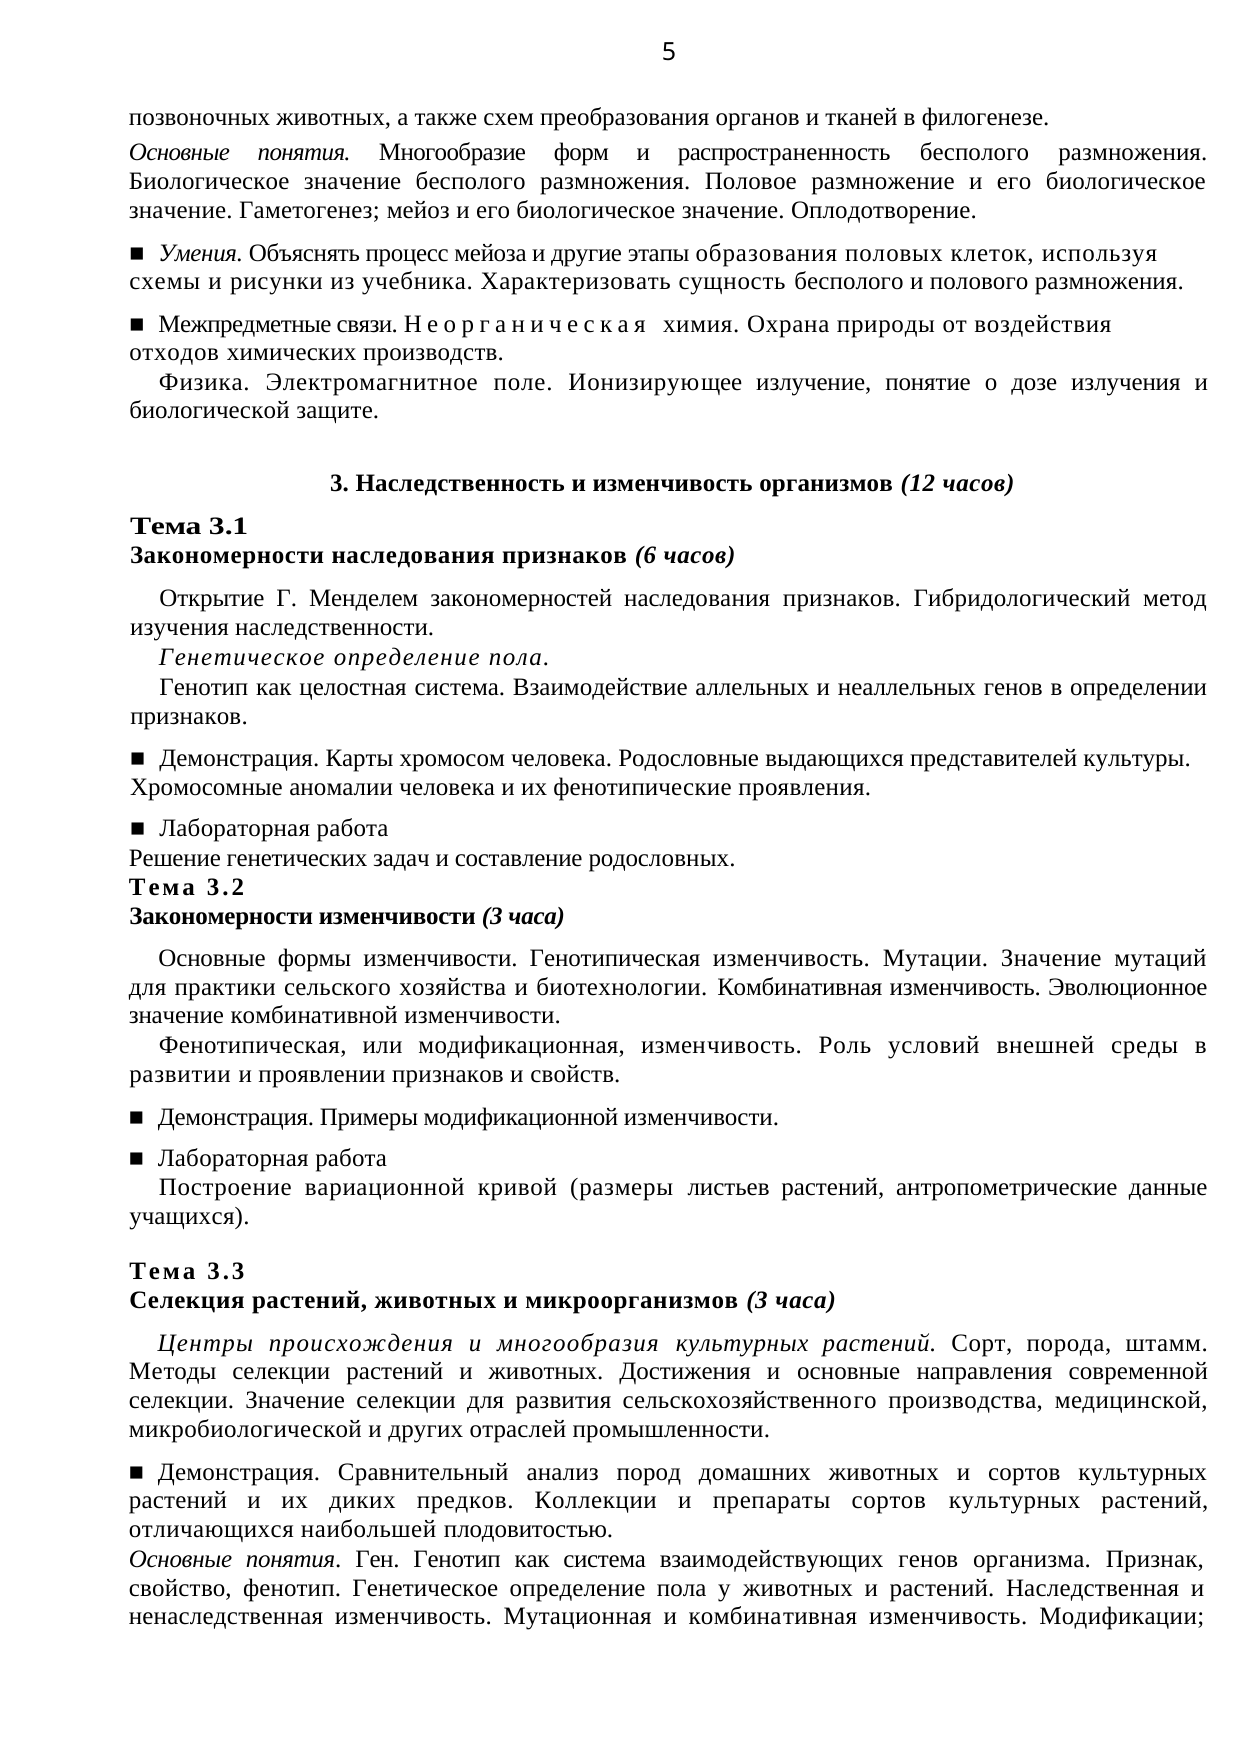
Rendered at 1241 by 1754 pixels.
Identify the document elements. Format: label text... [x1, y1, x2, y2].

text Тема 3.1 [130, 511, 1209, 540]
text Закономерности изменчивости (3 часа) [129, 901, 1209, 930]
list Межпредметные связи. Неорганическая химия. Охрана природы от воздействия отходов химических производств. [129, 309, 1209, 366]
list Лабораторная работа [130, 813, 1209, 842]
text Решение генетических задач и составление родословных. [129, 843, 1209, 872]
text Генотип как целостная система. Взаимодействие аллельных и неаллельных генов в определении признаков. [130, 672, 1209, 730]
text Селекция растений, животных и микроорганизмов (3 часа) [129, 1285, 1209, 1314]
list Демонстрация. Карты хромосом человека. Родословные выдающихся представителей культуры. Хромосомные аномалии человека и их фенотипические проявления. [130, 743, 1209, 801]
text Генетическое определение пола. [159, 642, 1209, 671]
text Открытие Г. Менделем закономерностей наследования признаков. Гибридологический метод изучения наследственности. [130, 583, 1208, 641]
list Умения. Объяснять процесс мейоза и другие этапы образования половых клеток, используя схемы и рисунки из учебника. Характеризовать сущность бесполого и полового размножения. [129, 238, 1209, 295]
list Демонстрация. Сравнительный анализ пород домашних животных и сортов культурных растений и их диких предков. Коллекции и препараты сортов культурных растений, отличающихся наибольшей плодовитостью. [129, 1457, 1209, 1543]
text Физика. Электромагнитное поле. Ионизирующее излучение, понятие о дозе излучения и биологической защите. [129, 367, 1208, 424]
list Лабораторная работа [129, 1143, 1209, 1172]
text Центры происхождения и многообразия культурных растений. Сорт, порода, штамм. Методы селекции растений и животных. Достижения и основные направления современной селекции. Значение селекции для развития сельскохозяйственного производства, медицинской, микробиологической и других отраслей промышленности. [129, 1328, 1208, 1443]
text Построение вариационной кривой (размеры листьев растений, антропометрические данные учащихся). [129, 1172, 1208, 1230]
list Демонстрация. Примеры модификационной изменчивости. [129, 1102, 1209, 1130]
text Закономерности наследования признаков (6 часов) [130, 540, 1209, 569]
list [129, 102, 1209, 131]
text Тема 3.3 [129, 1256, 1209, 1285]
text Основные формы изменчивости. Генотипическая изменчивость. Мутации. Значение мутаций для практики сельского хозяйства и биотехнологии. Комбинативная изменчивость. Эволюционное значение комбинативной изменчивости. [129, 943, 1207, 1029]
text Тема 3.2 [129, 872, 1209, 901]
text 3. Наследственность и изменчивость организмов (12 часов) [135, 468, 1209, 496]
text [129, 1544, 1205, 1630]
text Основные понятия. Многообразие форм и распространенность бесполого размножения. Биологическое значение бесполого размножения. Половое размножение и его биологическое значение. Гаметогенез; мейоз и его биологическое значение. Оплодотворение. [129, 137, 1208, 224]
text Фенотипическая, или модификационная, изменчивость. Роль условий внешней среды в развитии и проявлении признаков и свойств. [129, 1030, 1207, 1088]
